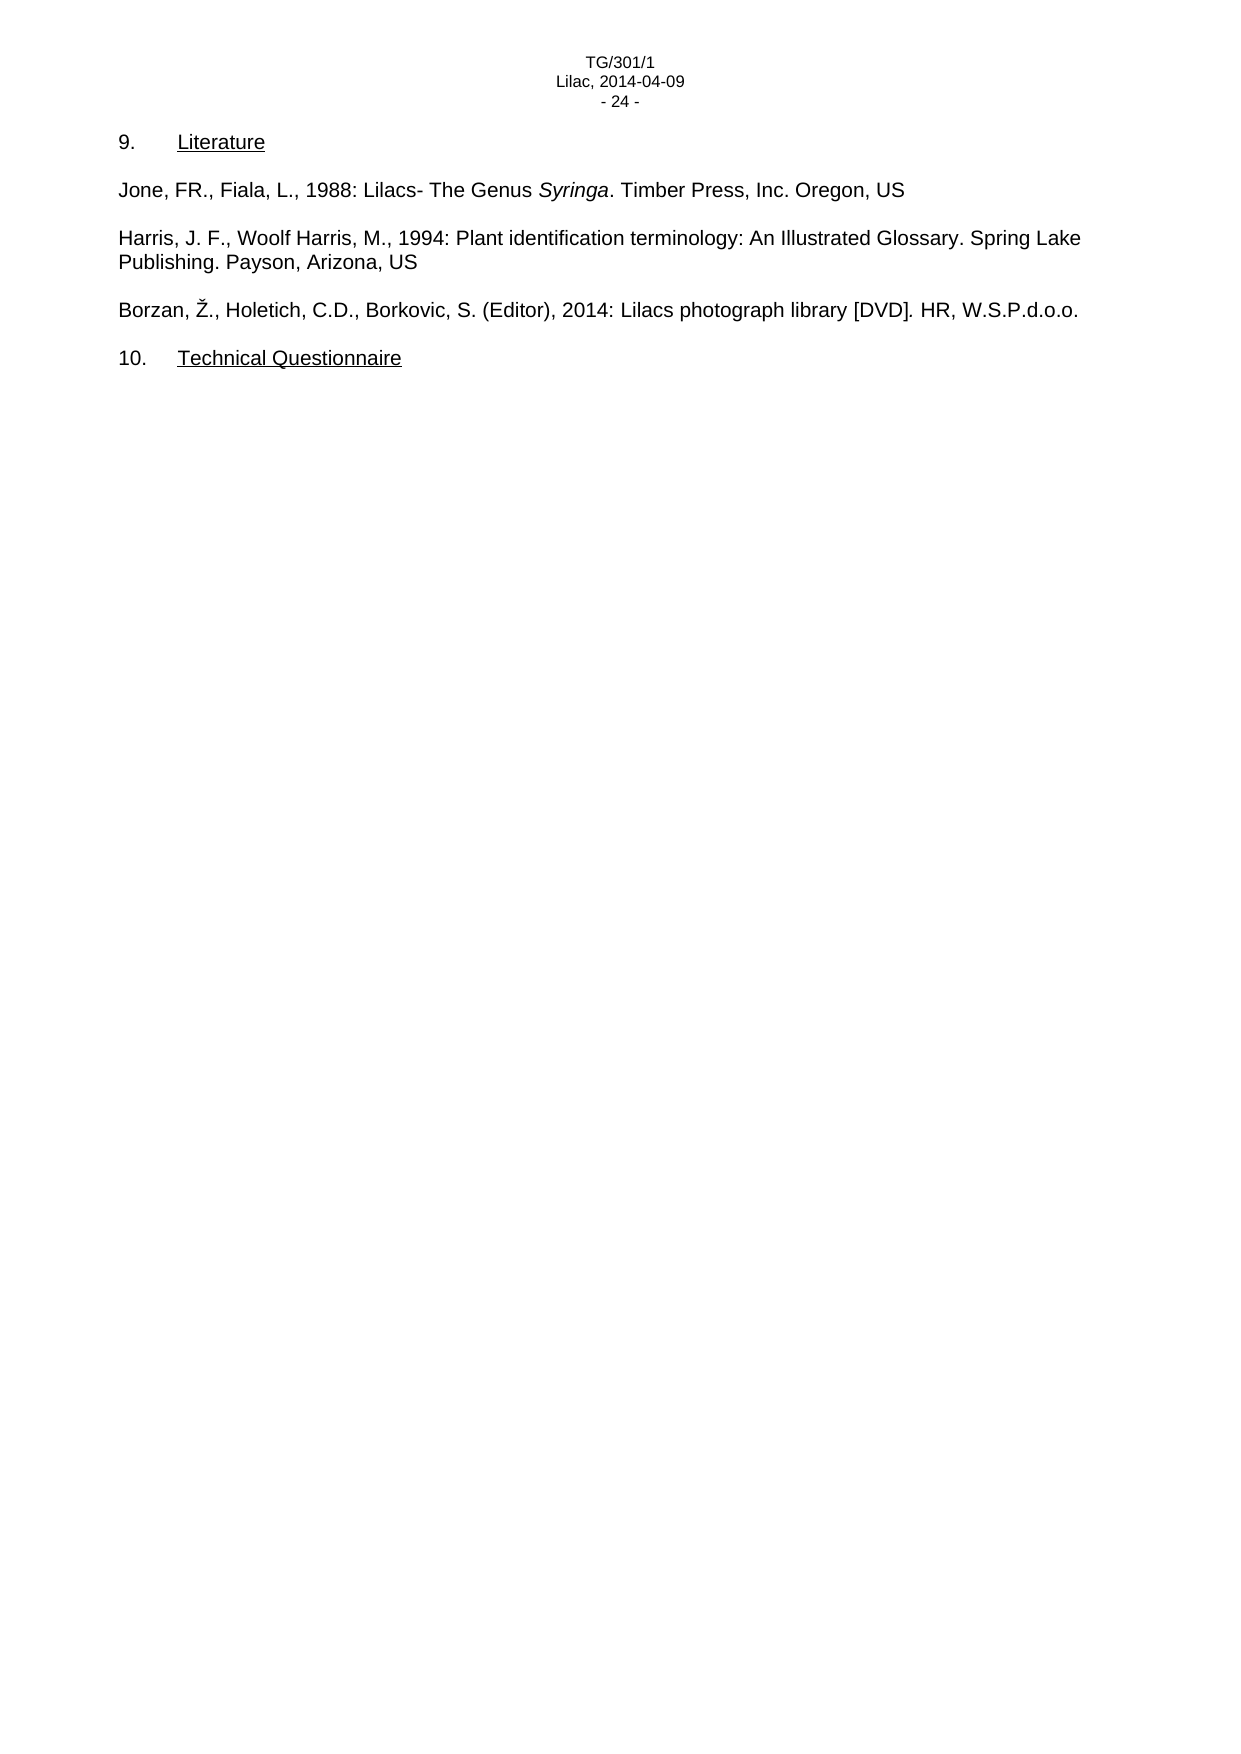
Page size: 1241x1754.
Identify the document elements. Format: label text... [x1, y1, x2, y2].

text Jone, FR., Fiala, L., 1988: Lilacs- The Genus Syringa. Timber Press, Inc. Oregon, US [118, 178, 1122, 202]
text Harris, J. F., Woolf Harris, M., 1994: Plant identification terminology: An Illustrated Glossary. Spring . Payson, Arizona, US [118, 226, 1122, 273]
subtitle Literature [118, 130, 1122, 154]
text Borzan, Ž., Holetich, C.D., Borkovic, S. (Editor), 2014: Lilacs photograph library [DVD]. HR, W.S.P.d.o.o. [118, 297, 1122, 321]
subtitle Technical Questionnaire [118, 345, 1122, 369]
